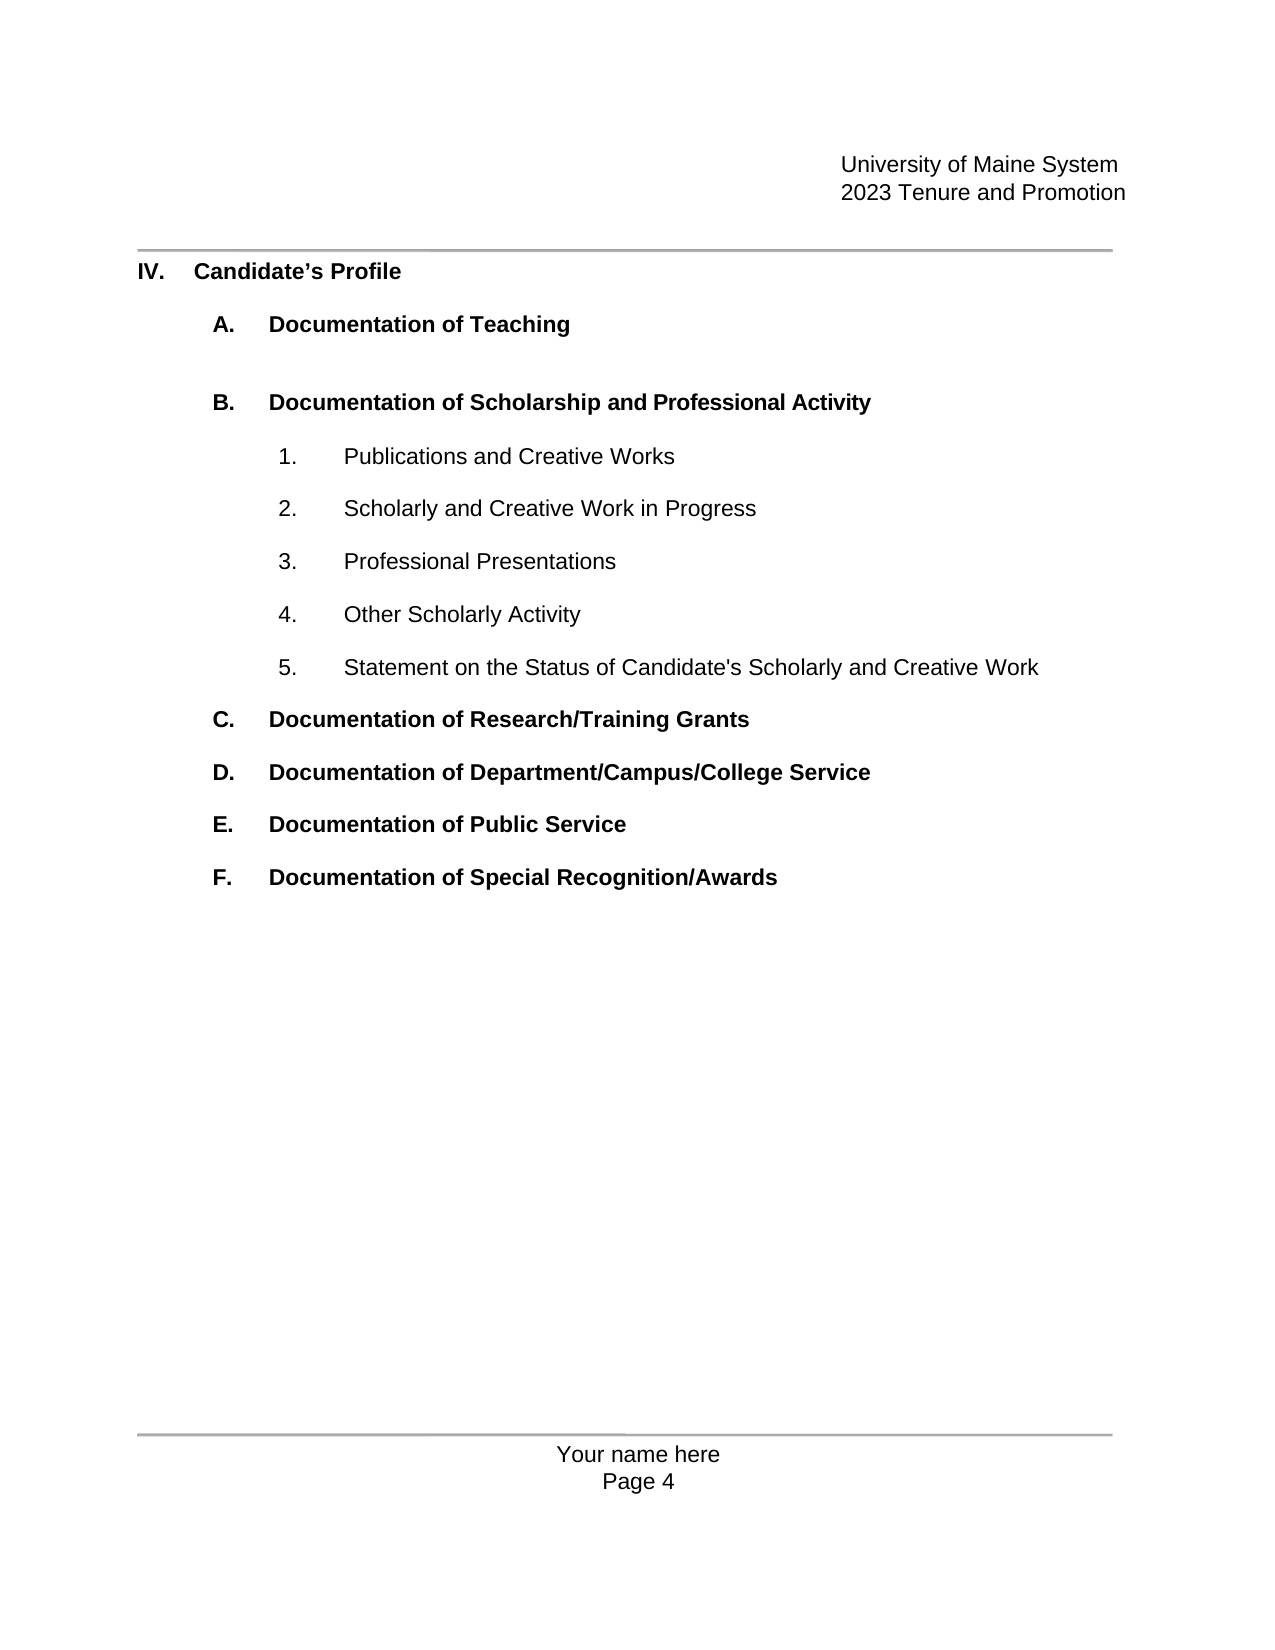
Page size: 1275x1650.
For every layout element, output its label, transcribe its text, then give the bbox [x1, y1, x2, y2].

list Documentation of Scholarship and Professional Activity [212, 389, 1137, 416]
list Candidate’s Profile [137, 258, 1137, 284]
list Professional Presentations [278, 548, 1137, 574]
list Documentation of Public Service [212, 811, 1137, 837]
list Other Scholarly Activity [278, 601, 1137, 627]
list Statement on the Status of Candidate's Scholarly and Creative Work [278, 653, 1137, 680]
list Documentation of Department/Campus/College Service [212, 759, 1137, 785]
list Documentation of Research/Training Grants [212, 706, 1137, 732]
list Documentation of Special Recognition/Awards [212, 864, 1137, 891]
list Documentation of Teaching [212, 311, 1137, 337]
list Publications and Creative Works [278, 443, 1137, 469]
list Scholarly and Creative Work in Progress [278, 495, 1137, 522]
